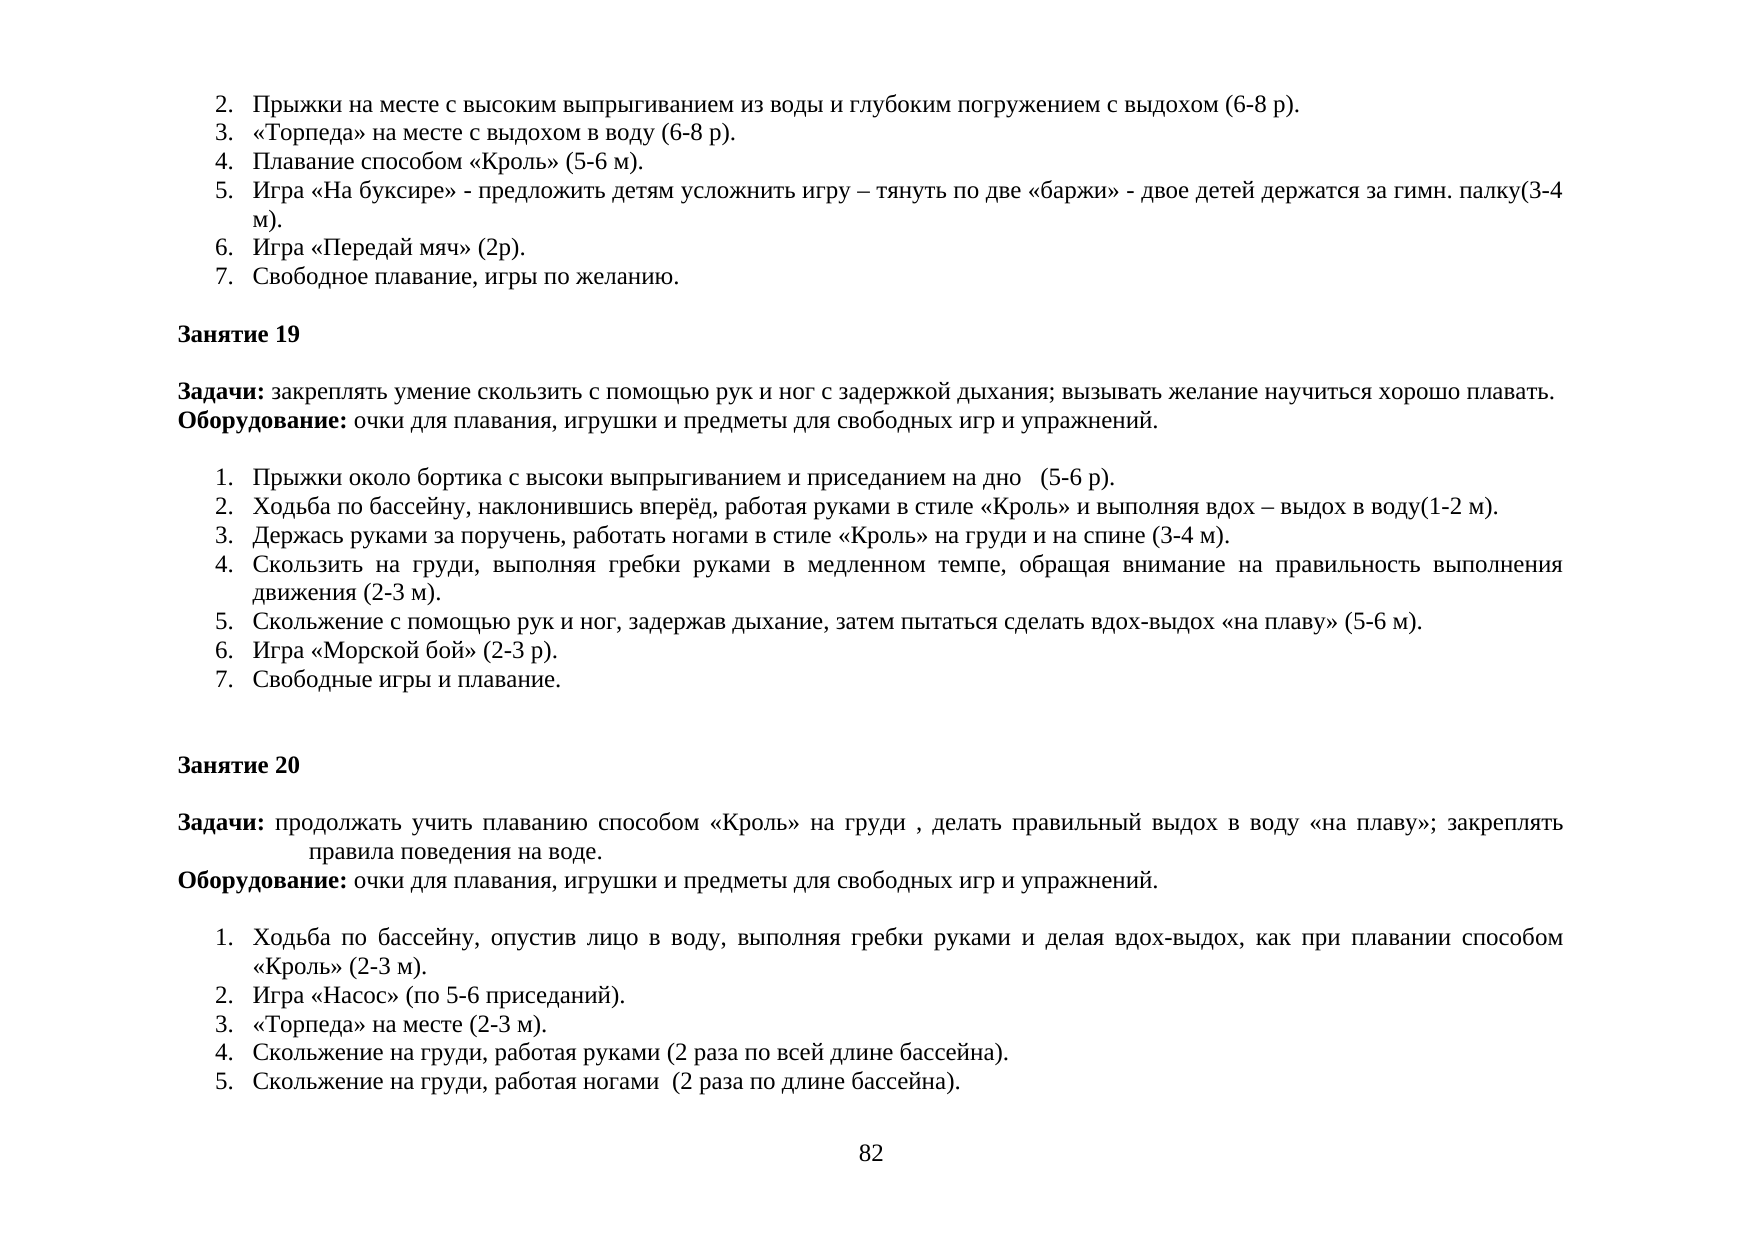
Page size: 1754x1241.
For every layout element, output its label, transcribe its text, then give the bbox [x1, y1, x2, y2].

text Оборудование: очки для плавания, игрушки и предметы для свободных игр и упражнений. [177, 865, 1565, 894]
list Ходьба по бассейну, наклонившись вперёд, работая руками в стиле «Кроль» и выполняя вдох – выдох в воду(1-). [215, 491, 1565, 520]
text Занятие 19 [177, 319, 1565, 347]
list Игра «На буксире» - предложить детям усложнить игру – тянуть по две «баржи» - двое детей держатся за гимн. палку(3-). [215, 175, 1565, 232]
list Свободные игры и плавание. [215, 664, 1565, 692]
list Скользить на груди, выполняя гребки руками в медленном темпе, обращая внимание на правильность выполнения движения (2-). [215, 549, 1565, 606]
text Оборудование: очки для плавания, игрушки и предметы для свободных игр и упражнений. [177, 405, 1565, 434]
list Свободное плавание, игры по желанию. [215, 261, 1565, 290]
text Занятие 20 [177, 750, 1565, 779]
list Игра «Морской бой» (2-3 р). [215, 635, 1565, 664]
list Скольжение на груди, работая ногами (2 раза по длине бассейна). [215, 1066, 1565, 1095]
list «Торпеда» на месте (2-). [215, 1009, 1565, 1037]
list Игра «Передай мяч» (2р). [215, 232, 1565, 261]
list Держась руками за поручень, работать ногами в стиле «Кроль» на груди и на спине (3-). [215, 520, 1565, 549]
list Скольжение с помощью рук и ног, задержав дыхание, затем пытаться сделать вдох-выдох «на плаву» (5-). [215, 606, 1565, 635]
list «Торпеда» на месте с выдохом в воду (6-8 р). [215, 117, 1565, 146]
text Задачи: закреплять умение скользить с помощью рук и ног с задержкой дыхания; вызывать желание научиться хорошо плавать. [177, 376, 1565, 405]
list Плавание способом «Кроль» (5-). [215, 146, 1565, 175]
list Прыжки на месте с высоким выпрыгиванием из воды и глубоким погружением с выдохом (6-8 р). [215, 89, 1565, 117]
text Задачи: продолжать учить плаванию способом «Кроль» на груди , делать правильный выдох в воду «на плаву»; закреплять правила поведения на воде. [177, 807, 1565, 865]
list Прыжки около бортика с высоки выпрыгиванием и приседанием на дно (5-6 р). [215, 462, 1565, 491]
list Ходьба по бассейну, опустив лицо в воду, выполняя гребки руками и делая вдох-выдох, как при плавании способом «Кроль» (2-). [215, 922, 1565, 980]
list Скольжение на груди, работая руками (2 раза по всей длине бассейна). [215, 1037, 1565, 1066]
list Игра «Насос» (по 5-6 приседаний). [215, 980, 1565, 1009]
